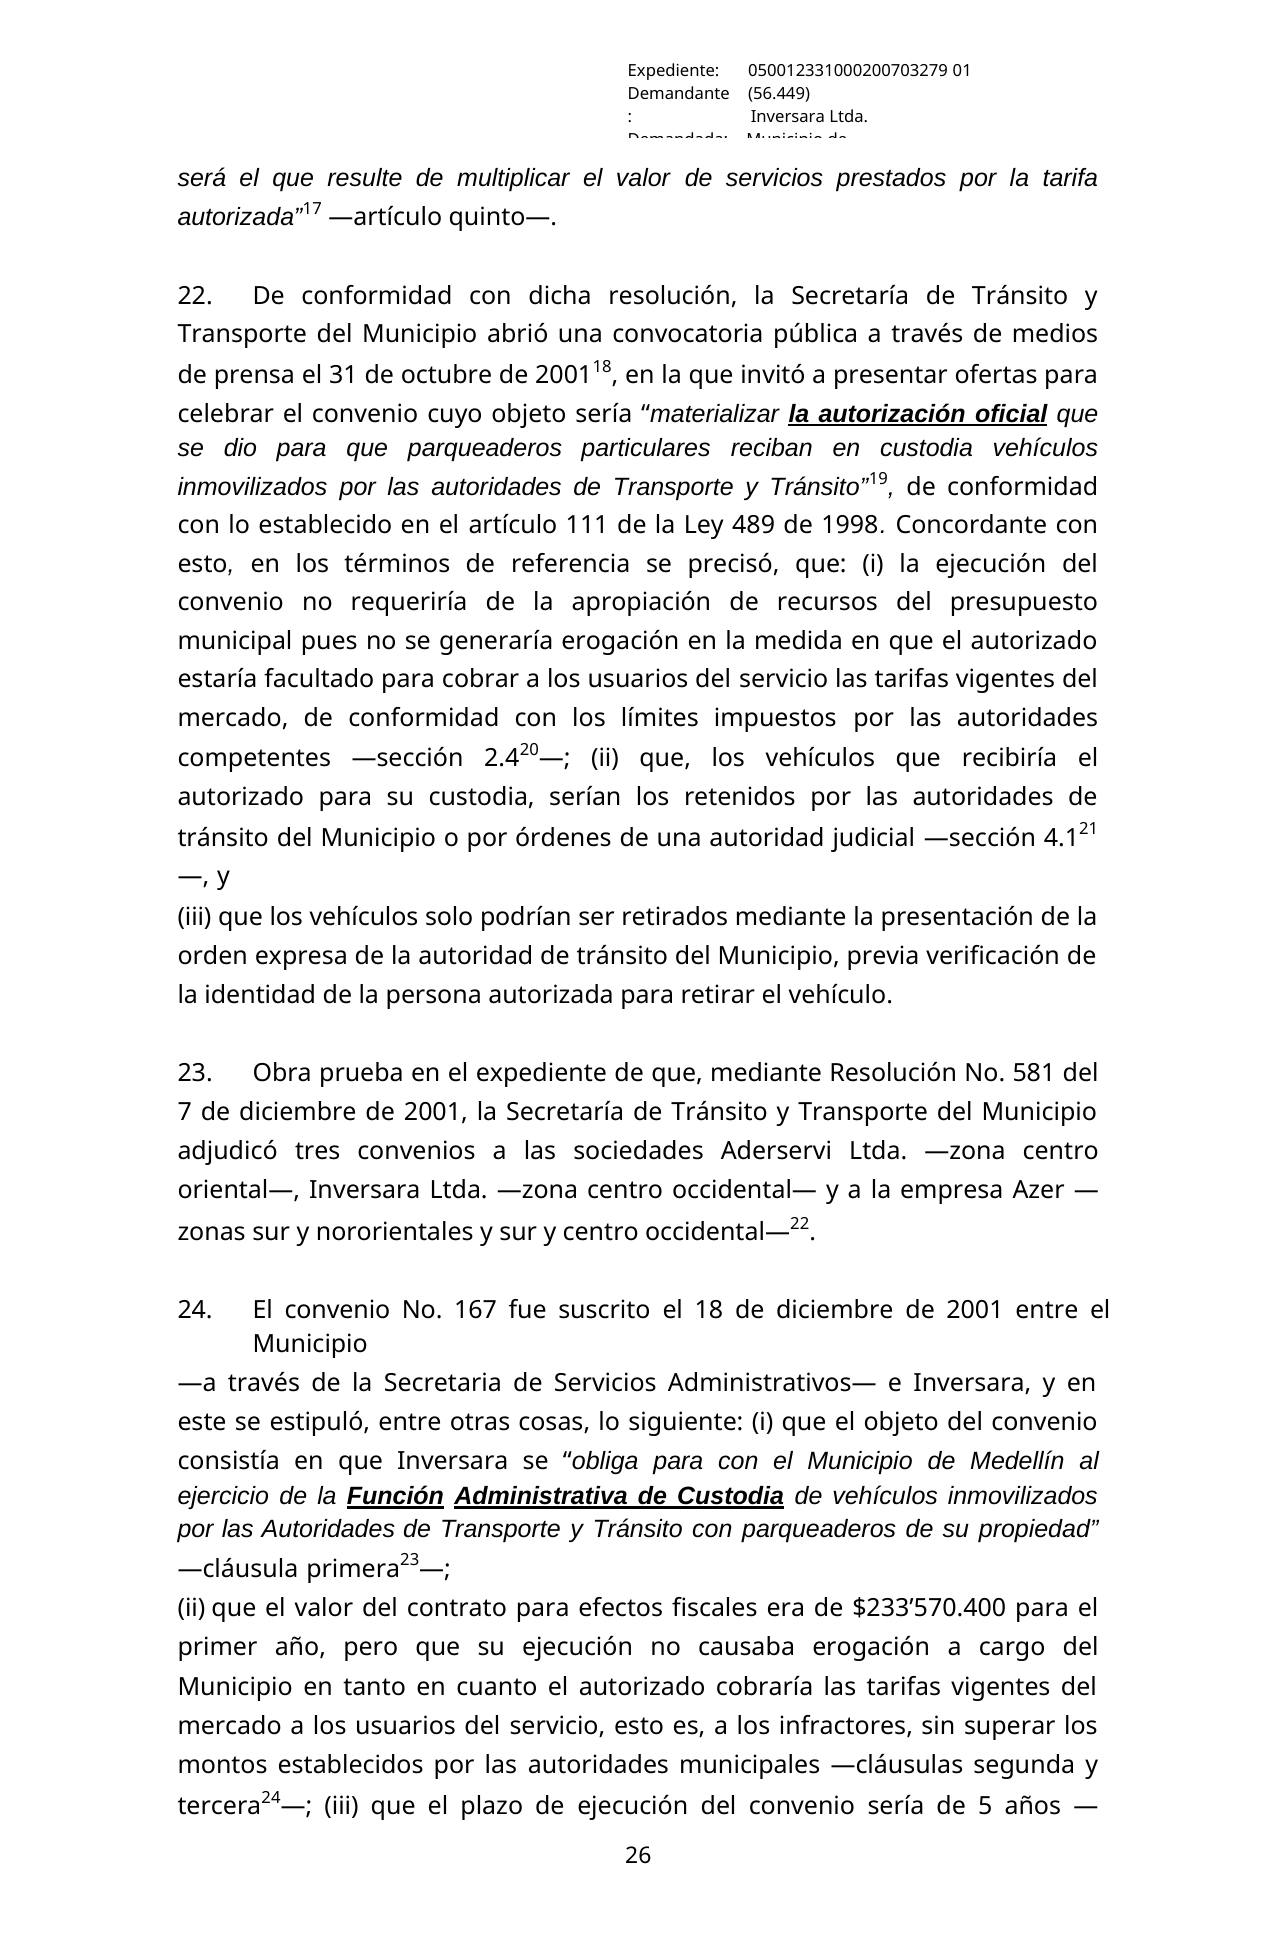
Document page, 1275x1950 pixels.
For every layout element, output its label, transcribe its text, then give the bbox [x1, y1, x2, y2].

list El convenio No. 167 fue suscrito el 18 de diciembre de 2001 entre el Municipio [177, 1292, 1110, 1360]
text será el que resulte de multiplicar el valor de servicios prestados por la tarifa autorizada”17 —artículo quinto—. [177, 163, 1098, 233]
list Obra prueba en el expediente de que, mediante Resolución No. 581 del 7 de diciembre de 2001, la Secretaría de Tránsito y Transporte del Municipio adjudicó tres convenios a las sociedades Aderservi Ltda. —zona centro oriental—, Inversara Ltda. —zona centro occidental— y a la empresa Azer —zonas sur y nororientales y sur y centro occidental—22. [177, 1055, 1098, 1248]
text (iii) que los vehículos solo podrían ser retirados mediante la presentación de la orden expresa de la autoridad de tránsito del Municipio, previa verificación de la identidad de la persona autorizada para retirar el vehículo. [177, 898, 1098, 1011]
list De conformidad con dicha resolución, la Secretaría de Tránsito y Transporte del Municipio abrió una convocatoria pública a través de medios de prensa el 31 de octubre de 200118, en la que invitó a presentar ofertas para celebrar el convenio cuyo objeto sería “materializar la autorización oficial que se dio para que parqueaderos particulares reciban en custodia vehículos inmovilizados por las autoridades de Transporte y Tránsito”19, de conformidad con lo establecido en el artículo 111 de la Ley 489 de 1998. Concordante con esto, en los términos de referencia se precisó, que: (i) la ejecución del convenio no requeriría de la apropiación de recursos del presupuesto municipal pues no se generaría erogación en la medida en que el autorizado estaría facultado para cobrar a los usuarios del servicio las tarifas vigentes del mercado, de conformidad con los límites impuestos por las autoridades competentes —sección 2.420—; (ii) que, los vehículos que recibiría el autorizado para su custodia, serían los retenidos por las autoridades de tránsito del Municipio o por órdenes de una autoridad judicial —sección 4.121—, y [177, 278, 1098, 892]
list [177, 1590, 1098, 1822]
text —a través de la Secretaria de Servicios Administrativos— e Inversara, y en este se estipuló, entre otras cosas, lo siguiente: (i) que el objeto del convenio consistía en que Inversara se “obliga para con el Municipio de Medellín al ejercicio de la Función Administrativa de Custodia de vehículos inmovilizados por las Autoridades de Transporte y Tránsito con parqueaderos de su propiedad” —cláusula primera23—; [177, 1364, 1098, 1584]
